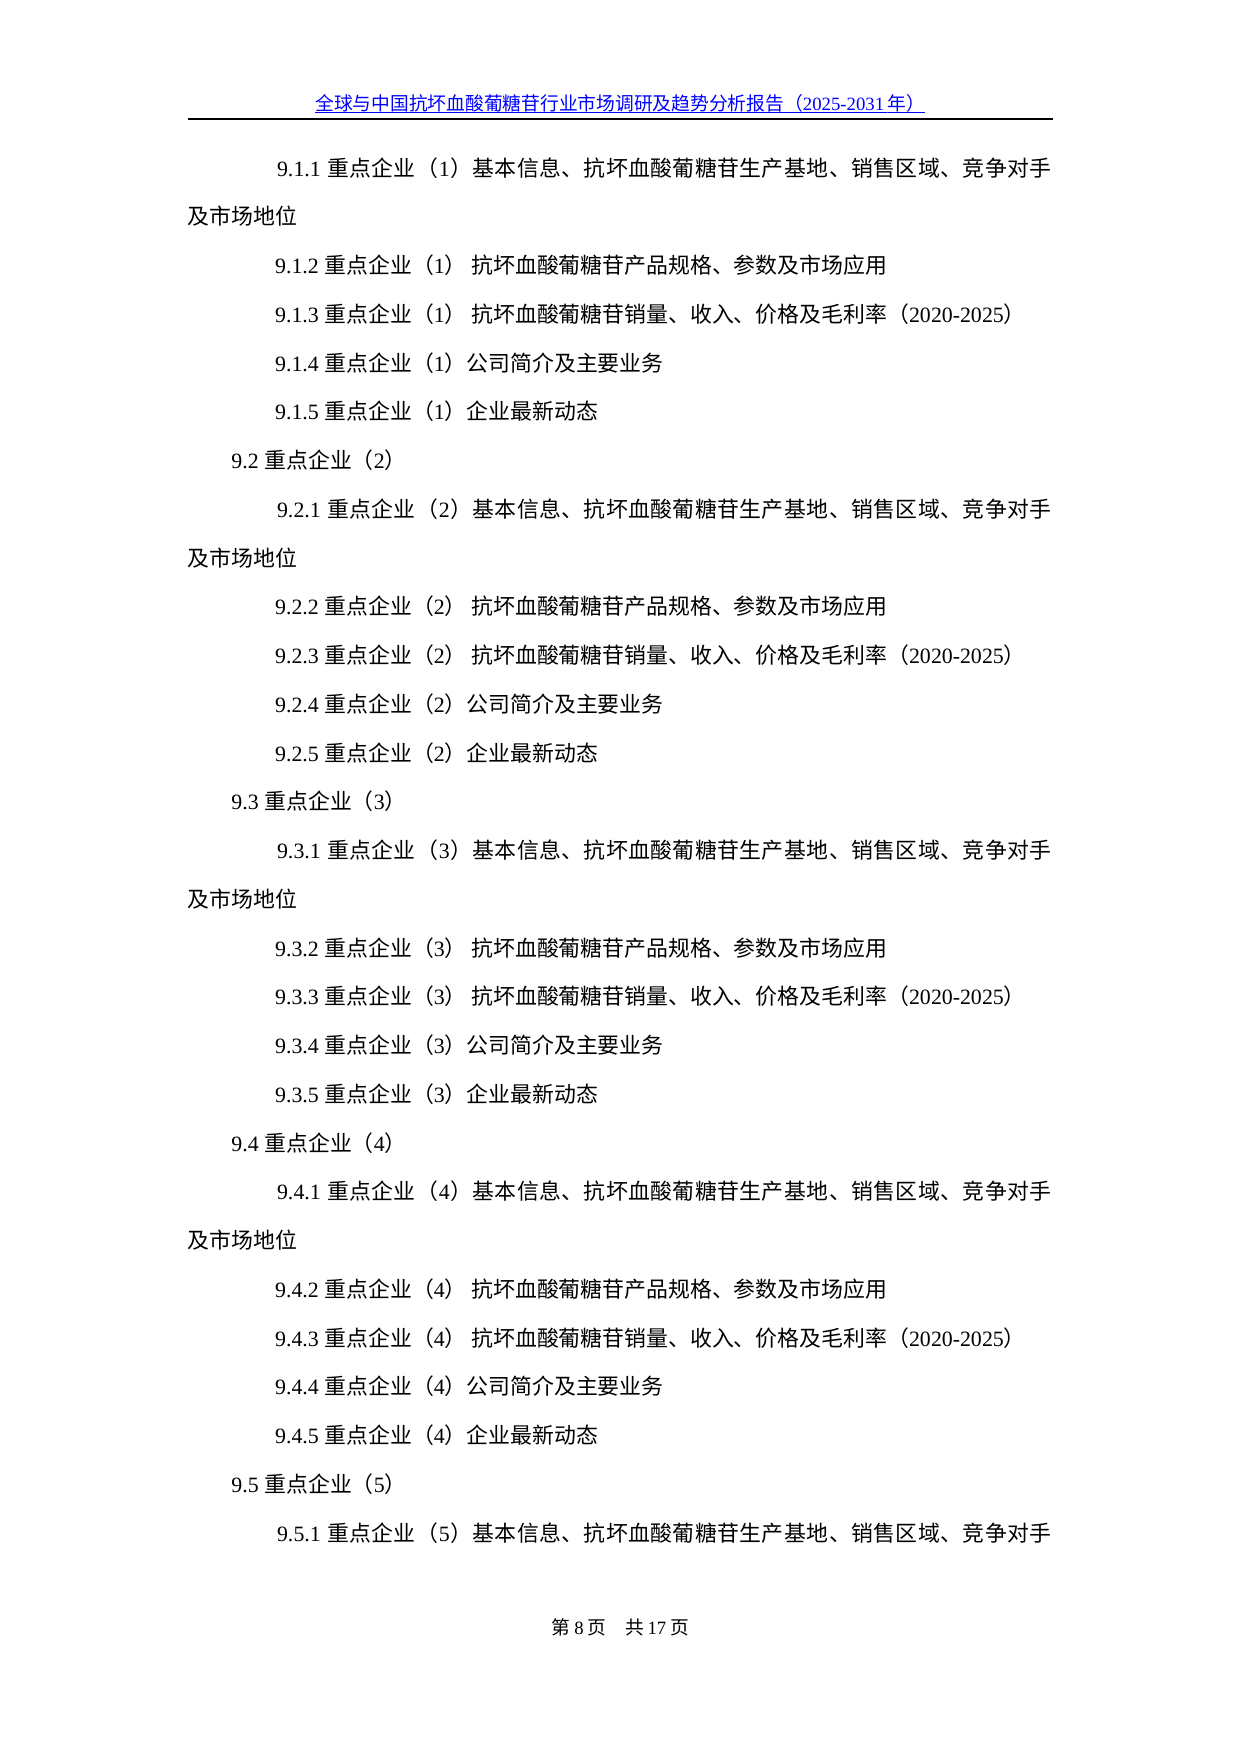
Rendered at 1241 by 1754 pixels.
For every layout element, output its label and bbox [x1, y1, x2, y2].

text [187, 150, 1053, 1548]
